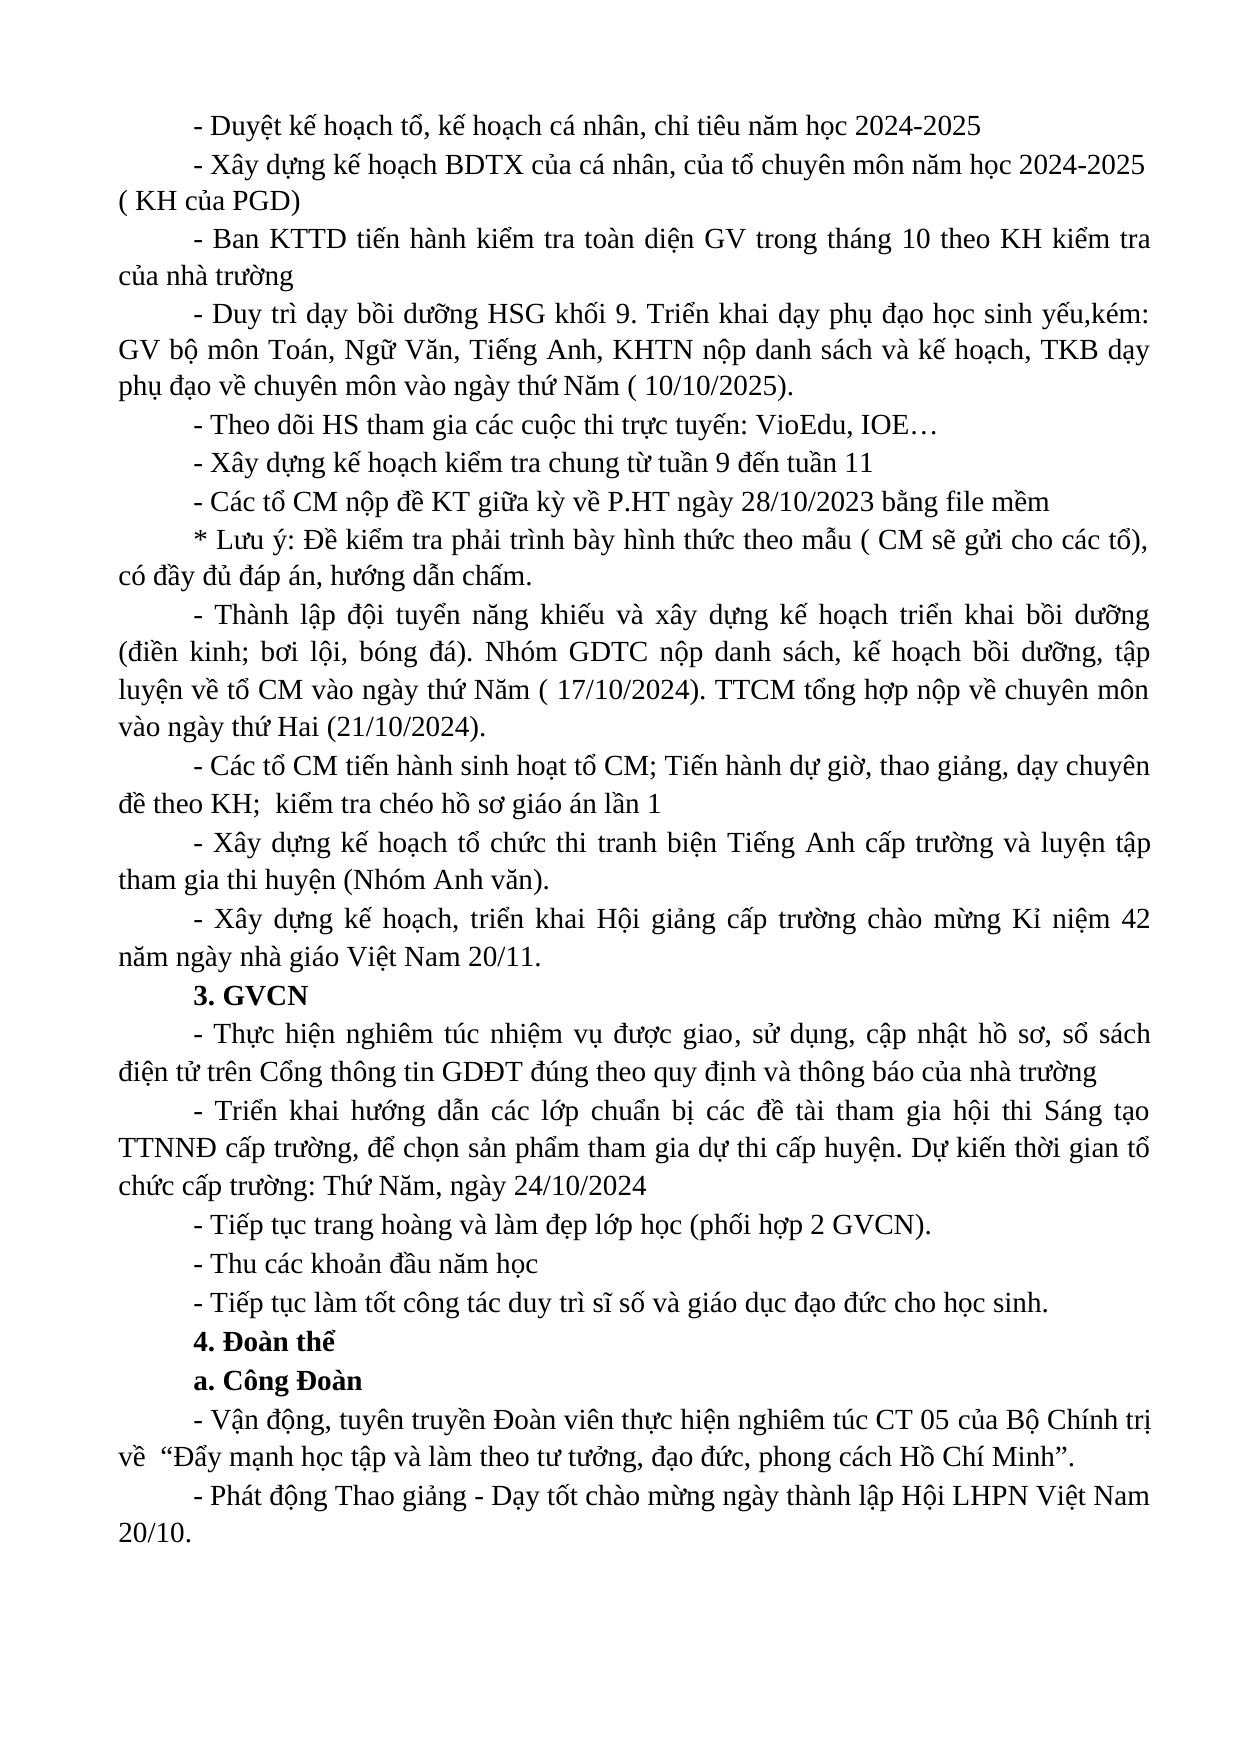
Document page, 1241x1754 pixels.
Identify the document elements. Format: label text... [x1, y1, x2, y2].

text - Triển khai hướng dẫn các lớp chuẩn bị các đề tài tham gia hội thi Sáng tạo TTNNĐ cấp trường, để chọn sản phẩm tham gia dự thi cấp huyện. Dự kiến thời gian tổ chức cấp trường: Thứ Năm, ngày 24/10/2024 [118, 1093, 1152, 1201]
text - Xây dựng kế hoạch, triển khai Hội giảng cấp trường chào mừng Kỉ niệm 42 năm ngày nhà giáo Việt Nam 20/11. [118, 901, 1152, 972]
text - Các tổ CM tiến hành sinh hoạt tổ CM; Tiến hành dự giờ, thao giảng, dạy chuyên đề theo KH; kiểm tra chéo hồ sơ giáo án lần 1 [118, 748, 1152, 819]
text 4. Đoàn thể [178, 1324, 1152, 1357]
text - Phát động Thao giảng - Dạy tốt chào mừng ngày thành lập Hội LHPN Việt Nam 20/10. [118, 1478, 1152, 1549]
text - Xây dựng kế hoạch BDTX của cá nhân, của tổ chuyên môn năm học 2024-2025 ( KH của PGD) [118, 147, 1152, 217]
text - Duyệt kế hoạch tổ, kế hoạch cá nhân, chỉ tiêu năm học 2024-2025 [118, 108, 1152, 142]
text - Xây dựng kế hoạch tổ chức thi tranh biện Tiếng Anh cấp trường và luyện tập tham gia thi huyện (Nhóm Anh văn). [118, 825, 1152, 896]
text - Thu các khoản đầu năm học [118, 1246, 1152, 1279]
text - Thành lập đội tuyển năng khiếu và xây dựng kế hoạch triển khai bồi dưỡng (điền kinh; bơi lội, bóng đá). Nhóm GDTC nộp danh sách, kế hoạch bồi dưỡng, tập luyện về tổ CM vào ngày thứ Năm ( 17/10/2024). TTCM tổng hợp nộp về chuyên môn vào ngày thứ Hai (21/10/2024). [118, 597, 1152, 743]
text 3. GVCN [118, 978, 1152, 1011]
text - Xây dựng kế hoạch kiểm tra chung từ tuần 9 đến tuần 11 [118, 445, 1152, 479]
text - Ban KTTD tiến hành kiểm tra toàn diện GV trong tháng 10 theo KH kiểm tra của nhà trường [118, 222, 1152, 291]
text * Lưu ý: Đề kiểm tra phải trình bày hình thức theo mẫu ( CM sẽ gửi cho các tổ), có đầy đủ đáp án, hướng dẫn chấm. [118, 522, 1152, 592]
text - Tiếp tục trang hoàng và làm đẹp lớp học (phối hợp 2 GVCN). [118, 1207, 1152, 1240]
text - Tiếp tục làm tốt công tác duy trì sĩ số và giáo dục đạo đức cho học sinh. [118, 1285, 1152, 1318]
text a. Công Đoàn [118, 1363, 1152, 1396]
text - Theo dõi HS tham gia các cuộc thi trực tuyến: VioEdu, IOE… [118, 407, 1152, 440]
text - Các tổ CM nộp đề KT giữa kỳ về P.HT ngày 28/10/2023 bằng file mềm [118, 484, 1152, 517]
text - Duy trì dạy bồi dưỡng HSG khối 9. Triển khai dạy phụ đạo học sinh yếu,kém: GV bộ môn Toán, Ngữ Văn, Tiếng Anh, KHTN nộp danh sách và kế hoạch, TKB dạy phụ đạo về chuyên môn vào ngày thứ Năm ( 10/10/2025). [118, 296, 1152, 402]
text - Vận động, tuyên truyền Đoàn viên thực hiện nghiêm túc CT 05 của Bộ Chính trị về “Đẩy mạnh học tập và làm theo tư tưởng, đạo đức, phong cách Hồ Chí Minh”. [118, 1402, 1152, 1473]
text - Thực hiện nghiêm túc nhiệm vụ được giao, sử dụng, cập nhật hồ sơ, sổ sách điện tử trên Cổng thông tin GDĐT đúng theo quy định và thông báo của nhà trường [118, 1017, 1152, 1087]
